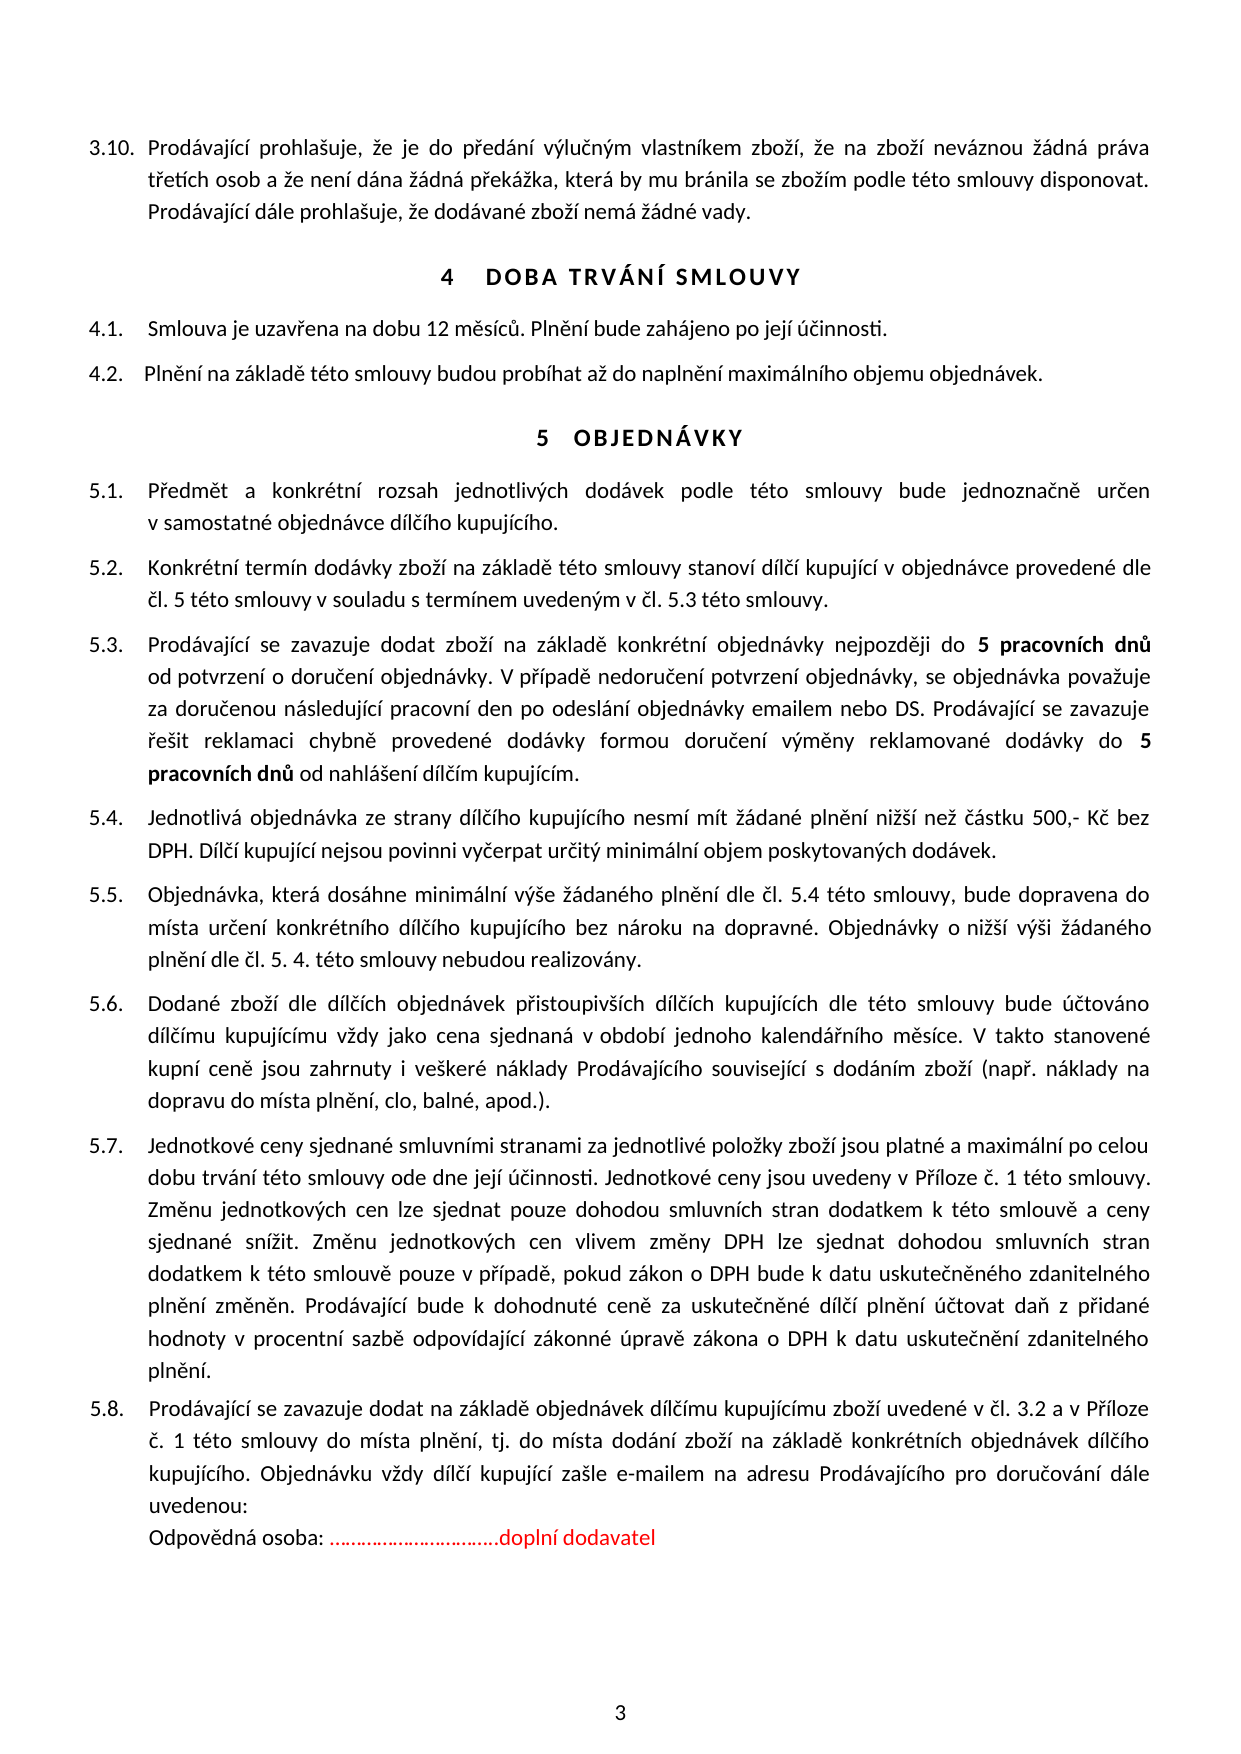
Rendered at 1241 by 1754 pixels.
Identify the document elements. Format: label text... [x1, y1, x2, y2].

list Prodávající se zavazuje dodat na základě objednávek dílčímu kupujícímu zboží uvedené v čl. 3.2 a v Příloze č. 1 této smlouvy do místa plnění, tj. do místa dodání zboží na základě konkrétních objednávek dílčího kupujícího. Objednávku vždy dílčí kupující zašle e-mailem na adresu Prodávajícího pro doručování dále uvedenou: [89, 1394, 1152, 1519]
list Jednotlivá objednávka ze strany dílčího kupujícího nesmí mít žádané plnění nižší než částku 500,- Kč bez DPH. Dílčí kupující nejsou povinni vyčerpat určitý minimální objem poskytovaných dodávek. [89, 803, 1152, 864]
list Odpovědná osoba: …………………………..doplní dodavatel [149, 1523, 1152, 1551]
list Konkrétní termín dodávky zboží na základě této smlouvy stanoví dílčí kupující v objednávce provedené dle čl. 5 této smlouvy v souladu s termínem uvedeným v čl. 5.3 této smlouvy. [89, 553, 1152, 613]
list Prodávající se zavazuje dodat zboží na základě konkrétní objednávky nejpozději do 5 pracovních dnů od potvrzení o doručení objednávky. V případě nedoručení potvrzení objednávky, se objednávka považuje za doručenou následující pracovní den po odeslání objednávky emailem nebo DS. Prodávající se zavazuje řešit reklamaci chybně provedené dodávky formou doručení výměny reklamované dodávky do 5 pracovních dnů od nahlášení dílčím kupujícím. [89, 630, 1152, 787]
subtitle 4.1. Smlouva je uzavřena na dobu 12 měsíců. Plnění bude zahájeno po její účinnosti. [89, 314, 1152, 342]
list Prodávající prohlašuje, že je do předání výlučným vlastníkem zboží, že na zboží neváznou žádná práva třetích osob a že není dána žádná překážka, která by mu bránila se zbožím podle této smlouvy disponovat. Prodávající dále prohlašuje, že dodávané zboží nemá žádné vady. [89, 133, 1152, 225]
list Dodané zboží dle dílčích objednávek přistoupivších dílčích kupujících dle této smlouvy bude účtováno dílčímu kupujícímu vždy jako cena sjednaná v období jednoho kalendářního měsíce. V takto stanovené kupní ceně jsou zahrnuty i veškeré náklady Prodávajícího související s dodáním zboží (např. náklady na dopravu do místa plnění, clo, balné, apod.). [89, 989, 1152, 1114]
subtitle OBJEDNÁVKY [126, 423, 1152, 453]
subtitle DOBA TRVÁNÍ SMLOUVY [89, 261, 1152, 291]
list Předmět a konkrétní rozsah jednotlivých dodávek podle této smlouvy bude jednoznačně určen v samostatné objednávce dílčího kupujícího. [89, 476, 1152, 537]
list Objednávka, která dosáhne minimální výše žádaného plnění dle čl. 5.4 této smlouvy, bude dopravena do místa určení konkrétního dílčího kupujícího bez nároku na dopravné. Objednávky o nižší výši žádaného plnění dle čl. 5. 4. této smlouvy nebudou realizovány. [89, 880, 1152, 973]
subtitle 4.2. Plnění na základě této smlouvy budou probíhat až do naplnění maximálního objemu objednávek. [89, 359, 1152, 387]
list Jednotkové ceny sjednané smluvními stranami za jednotlivé položky zboží jsou platné a maximální po celou dobu trvání této smlouvy ode dne její účinnosti. Jednotkové ceny jsou uvedeny v Příloze č. 1 této smlouvy. Změnu jednotkových cen lze sjednat pouze dohodou smluvních stran dodatkem k této smlouvě a ceny sjednané snížit. Změnu jednotkových cen vlivem změny DPH lze sjednat dohodou smluvních stran dodatkem k této smlouvě pouze v případě, pokud zákon o DPH bude k datu uskutečněného zdanitelného plnění změněn. Prodávající bude k dohodnuté ceně za uskutečněné dílčí plnění účtovat daň z přidané hodnoty v procentní sazbě odpovídající zákonné úpravě zákona o DPH k datu uskutečnění zdanitelného plnění. [89, 1131, 1152, 1384]
